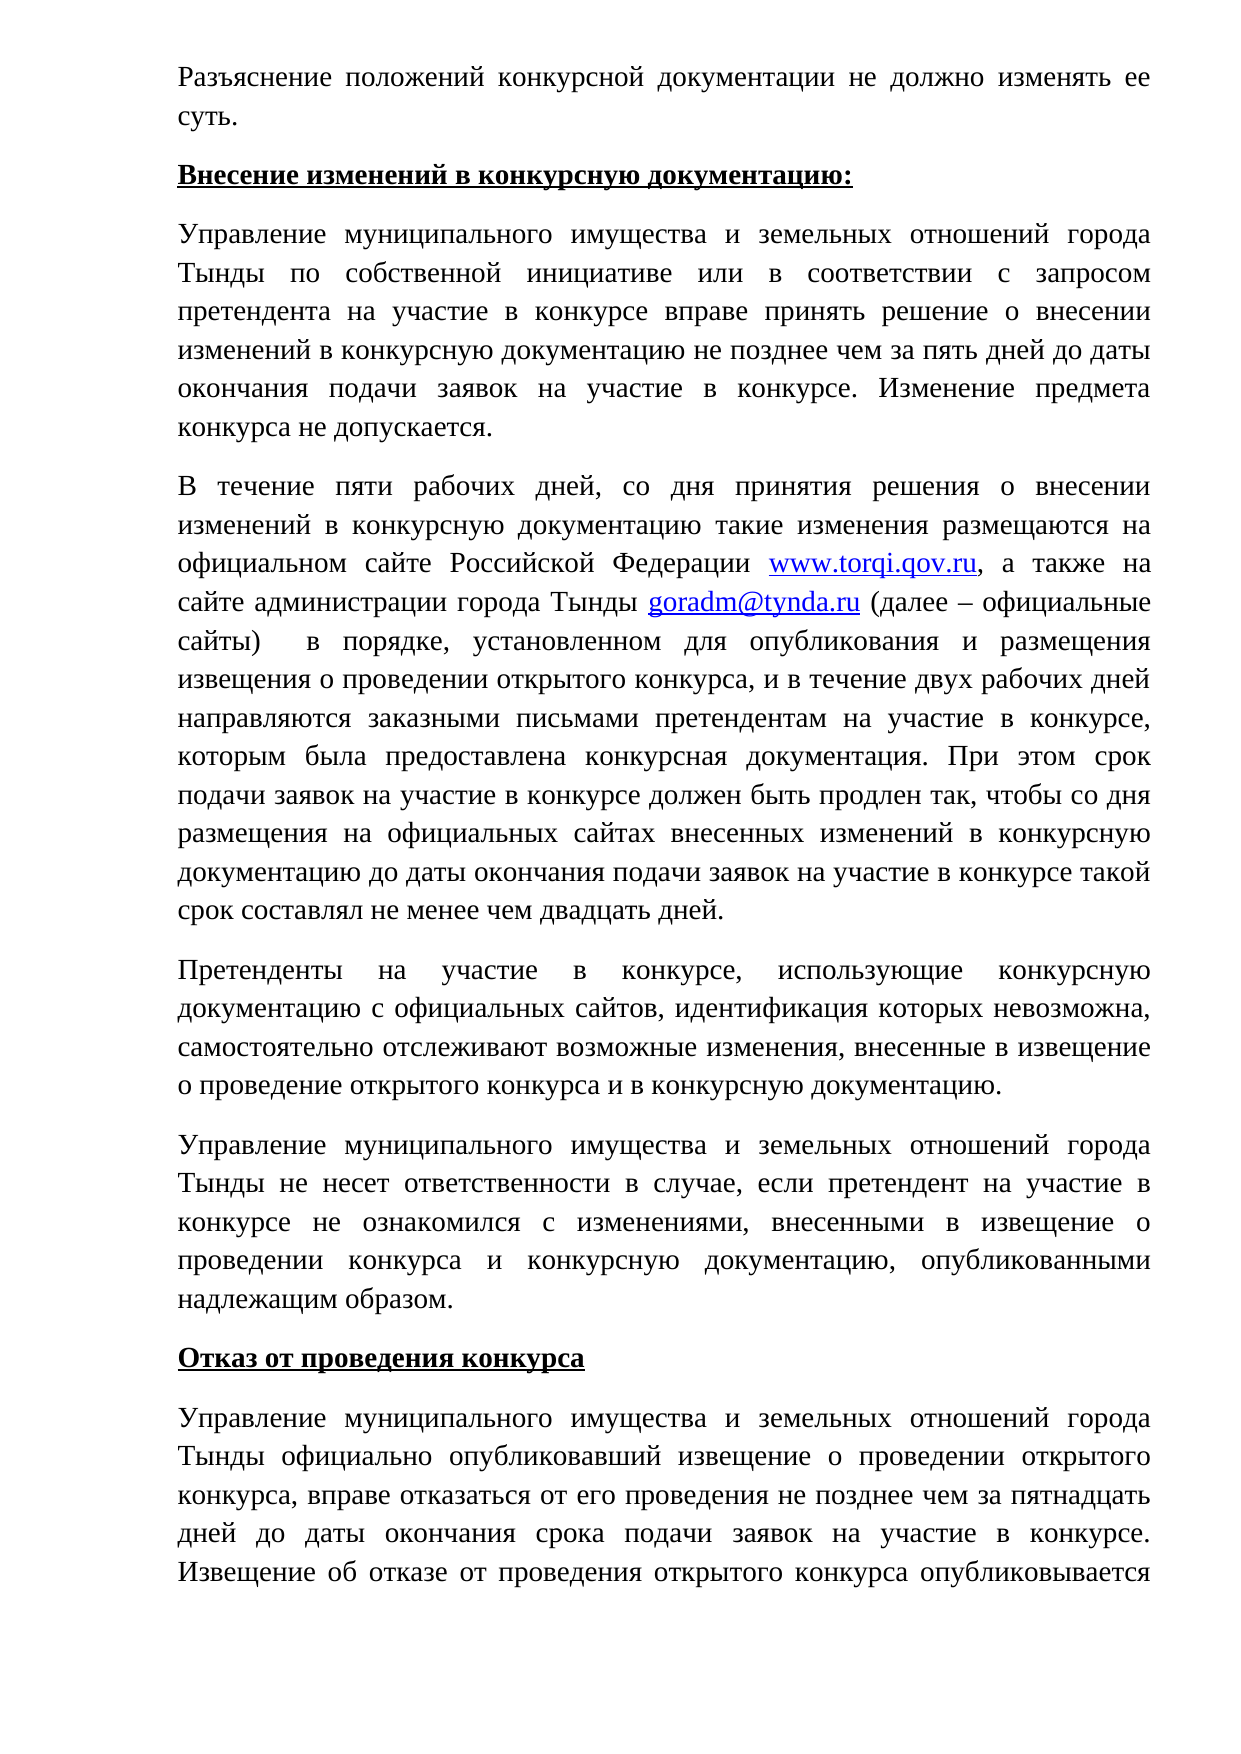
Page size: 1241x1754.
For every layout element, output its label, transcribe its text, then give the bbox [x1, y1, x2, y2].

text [177, 1400, 1152, 1587]
text Внесение изменений в конкурсную документацию: [177, 157, 1152, 191]
text Отказ от проведения конкурса [177, 1340, 1152, 1374]
text Претенденты на участие в конкурсе, использующие конкурсную документацию с официальных сайтов, идентификация которых невозможна, самостоятельно отслеживают возможные изменения, внесенные в извещение о проведение открытого конкурса и в конкурсную документацию. [177, 952, 1152, 1101]
text Управление муниципального имущества и земельных отношений города Тынды по собственной инициативе или в соответствии с запросом претендента на участие в конкурсе вправе принять решение о внесении изменений в конкурсную документацию не позднее чем за пять дней до даты окончания подачи заявок на участие в конкурсе. Изменение предмета конкурса не допускается. [177, 216, 1152, 443]
text Разъяснение положений конкурсной документации не должно изменять ее суть. [177, 59, 1152, 131]
text Управление муниципального имущества и земельных отношений города Тынды не несет ответственности в случае, если претендент на участие в конкурсе не ознакомился с изменениями, внесенными в извещение о проведении конкурса и конкурсную документацию, опубликованными надлежащим образом. [177, 1127, 1152, 1314]
text В течение пяти рабочих дней, со дня принятия решения о внесении изменений в конкурсную документацию такие изменения размещаются на официальном сайте Российской Федерации www.torqi.qov.ru, а также на сайте администрации города Тынды goradm@tynda.ru (далее – официальные сайты) в порядке, установленном для опубликования и размещения извещения о проведении открытого конкурса, и в течение двух рабочих дней направляются заказными письмами претендентам на участие в конкурсе, которым была предоставлена конкурсная документация. При этом срок подачи заявок на участие в конкурсе должен быть продлен так, чтобы со дня размещения на официальных сайтах внесенных изменений в конкурсную документацию до даты окончания подачи заявок на участие в конкурсе такой срок составлял не менее чем двадцать дней. [177, 468, 1152, 926]
